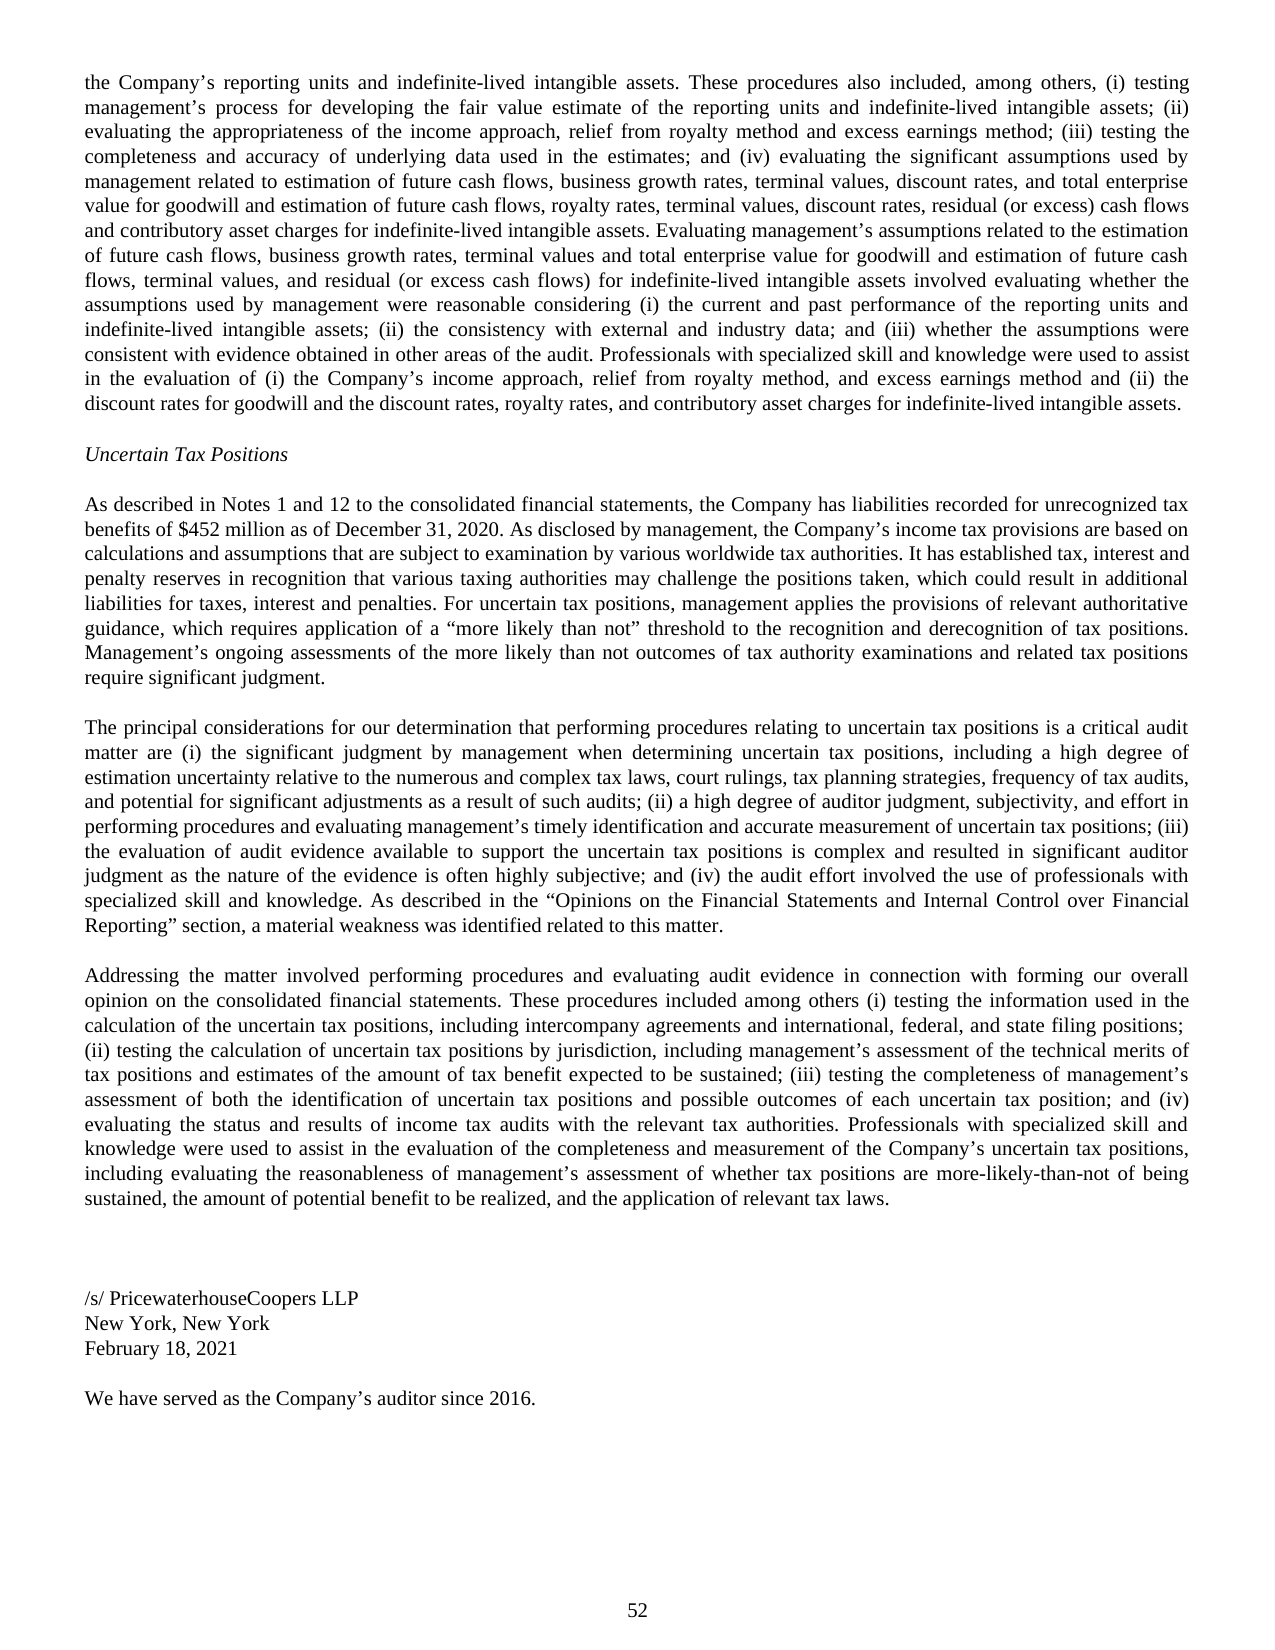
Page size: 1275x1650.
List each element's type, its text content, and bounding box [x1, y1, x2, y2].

text The principal considerations for our determination that performing procedures relating to uncertain tax positions is a critical audit matter are (i) the significant judgment by management when determining uncertain tax positions, including a high degree of estimation uncertainty relative to the numerous and complex tax laws, court rulings, tax planning strategies, frequency of tax audits, and potential for significant adjustments as a result of such audits; (ii) a high degree of auditor judgment, subjectivity, and effort in performing procedures and evaluating management’s timely identification and accurate measurement of uncertain tax positions; (iii) the evaluation of audit evidence available to support the uncertain tax positions is complex and resulted in significant auditor judgment as the nature of the evidence is often highly subjective; and (iv) the audit effort involved the use of professionals with specialized skill and knowledge. As described in the “Opinions on the Financial Statements and Internal Control over Financial Reporting” section, a material weakness was identified related to this matter. [84, 715, 1191, 937]
text As described in Notes 1 and 12 to the consolidated financial statements, the Company has liabilities recorded for unrecognized tax benefits of $452 million as of December 31, 2020. As disclosed by management, the Company’s income tax provisions are based on calculations and assumptions that are subject to examination by various worldwide tax authorities. It has established tax, interest and penalty reserves in recognition that various taxing authorities may challenge the positions taken, which could result in additional liabilities for taxes, interest and penalties. For uncertain tax positions, management applies the provisions of relevant authoritative guidance, which requires application of a “more likely than not” threshold to the recognition and derecognition of tax positions. Management’s ongoing assessments of the more likely than not outcomes of tax authority examinations and related tax positions require significant judgment. [84, 492, 1191, 689]
text /s/ PricewaterhouseCoopers LLP New York, New York [84, 1286, 361, 1335]
text Addressing the matter involved performing procedures and evaluating audit evidence in connection with forming our overall opinion on the consolidated financial statements. These procedures included among others (i) testing the information used in the calculation of the uncertain tax positions, including intercompany agreements and international, federal, and state filing positions; [84, 963, 1191, 1037]
text We have served as the Company’s auditor since 2016. [84, 1386, 1208, 1410]
text February 18, 2021 [84, 1336, 1208, 1360]
text the Company’s reporting units and indefinite-lived intangible assets. These procedures also included, among others, (i) testing management’s process for developing the fair value estimate of the reporting units and indefinite-lived intangible assets; (ii) evaluating the appropriateness of the income approach, relief from royalty method and excess earnings method; (iii) testing the completeness and accuracy of underlying data used in the estimates; and (iv) evaluating the significant assumptions used by management related to estimation of future cash flows, business growth rates, terminal values, discount rates, and total enterprise value for goodwill and estimation of future cash flows, royalty rates, terminal values, discount rates, residual (or excess) cash flows and contributory asset charges for indefinite-lived intangible assets. Evaluating management’s assumptions related to the estimation of future cash flows, business growth rates, terminal values and total enterprise value for goodwill and estimation of future cash flows, terminal values, and residual (or excess cash flows) for indefinite-lived intangible assets involved evaluating whether the assumptions used by management were reasonable considering (i) the current and past performance of the reporting units and indefinite-lived intangible assets; (ii) the consistency with external and industry data; and (iii) whether the assumptions were consistent with evidence obtained in other areas of the audit. Professionals with specialized skill and knowledge were used to assist in the evaluation of (i) the Company’s income approach, relief from royalty method, and excess earnings method and (ii) the discount rates for goodwill and the discount rates, royalty rates, and contributory asset charges for indefinite-lived intangible assets. [84, 70, 1191, 415]
list testing the calculation of uncertain tax positions by jurisdiction, including management’s assessment of the technical merits of tax positions and estimates of the amount of tax benefit expected to be sustained; (iii) testing the completeness of management’s assessment of both the identification of uncertain tax positions and possible outcomes of each uncertain tax position; and (iv) evaluating the status and results of income tax audits with the relevant tax authorities. Professionals with specialized skill and knowledge were used to assist in the evaluation of the completeness and measurement of the Company’s uncertain tax positions, including evaluating the reasonableness of management’s assessment of whether tax positions are more-likely-than-not of being sustained, the amount of potential benefit to be realized, and the application of relevant tax laws. [84, 1038, 1191, 1210]
text Uncertain Tax Positions [84, 442, 1208, 466]
